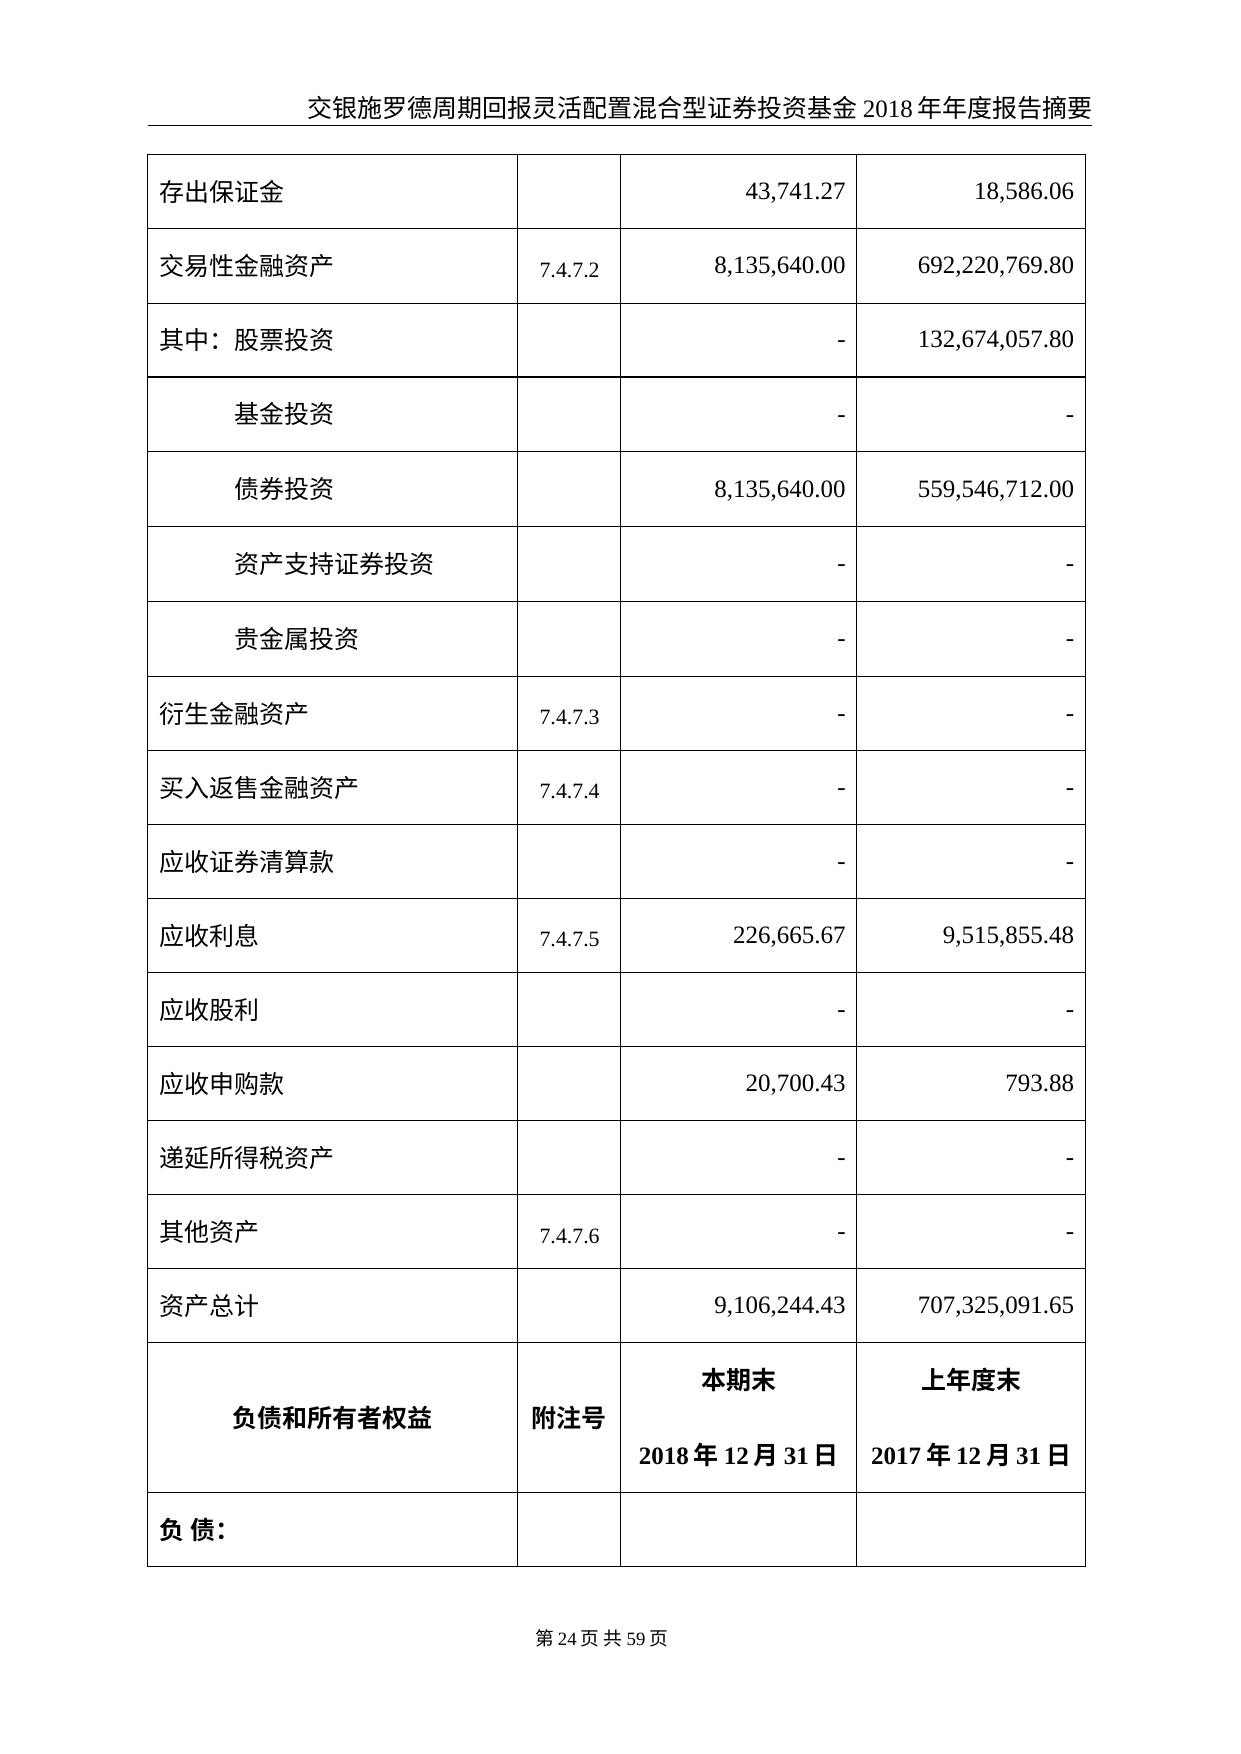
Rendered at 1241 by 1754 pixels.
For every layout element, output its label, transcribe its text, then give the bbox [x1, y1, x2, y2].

table_cell [518, 1047, 620, 1120]
table_cell - [857, 1121, 1085, 1194]
table_cell - [621, 1195, 856, 1268]
table_cell 43,741.27 [621, 155, 856, 228]
table_cell 7.4.7.5 [518, 899, 620, 972]
table_cell 交易性金融资产 [148, 229, 517, 302]
table_cell 793.88 [857, 1047, 1085, 1120]
table_cell [518, 825, 620, 898]
table_cell 衍生金融资产 [148, 677, 517, 750]
table_cell 应收利息 [148, 899, 517, 972]
table_cell - [857, 378, 1085, 451]
table_cell 7.4.7.4 [518, 751, 620, 824]
table_cell 18,586.06 [857, 155, 1085, 228]
table_cell - [857, 602, 1085, 676]
table_cell - [857, 751, 1085, 824]
table_cell - [621, 825, 856, 898]
table_cell - [857, 527, 1085, 601]
table_cell 8,135,640.00 [621, 229, 856, 302]
table_cell [857, 1493, 1085, 1566]
table_cell 本期末 2018年12月31日 [621, 1343, 856, 1492]
table_cell 贵金属投资 [148, 602, 517, 676]
table_cell 7.4.7.2 [518, 229, 620, 302]
table_cell 应收证券清算款 [148, 825, 517, 898]
table_cell 8,135,640.00 [621, 452, 856, 526]
table_cell 7.4.7.6 [518, 1195, 620, 1268]
table_cell 其中：股票投资 [148, 304, 517, 376]
table_cell 559,546,712.00 [857, 452, 1085, 526]
table_cell 负 债： [148, 1493, 517, 1566]
table_cell - [857, 825, 1085, 898]
table_cell - [621, 602, 856, 676]
table_cell 资产总计 [148, 1269, 517, 1342]
table_cell - [621, 1121, 856, 1194]
table_cell 132,674,057.80 [857, 304, 1085, 376]
table_cell 20,700.43 [621, 1047, 856, 1120]
table_cell 递延所得税资产 [148, 1121, 517, 1194]
table_cell - [857, 1195, 1085, 1268]
table_cell [518, 1493, 620, 1566]
table_cell 负债和所有者权益 [148, 1343, 517, 1492]
table_cell [518, 155, 620, 228]
table_cell 资产支持证券投资 [148, 527, 517, 601]
table_cell [518, 527, 620, 601]
table_cell [621, 1493, 856, 1566]
table_cell [518, 304, 620, 376]
table_cell 226,665.67 [621, 899, 856, 972]
table_cell [518, 973, 620, 1046]
table_cell 应收股利 [148, 973, 517, 1046]
table_cell 存出保证金 [148, 155, 517, 228]
table_cell 9,106,244.43 [621, 1269, 856, 1342]
table_cell - [857, 973, 1085, 1046]
table_cell 692,220,769.80 [857, 229, 1085, 302]
table_cell 买入返售金融资产 [148, 751, 517, 824]
table_cell - [621, 304, 856, 376]
table_cell - [621, 527, 856, 601]
table_cell [518, 1269, 620, 1342]
table_cell - [621, 973, 856, 1046]
table_cell 其他资产 [148, 1195, 517, 1268]
table_cell [518, 452, 620, 526]
table_cell - [857, 677, 1085, 750]
table_cell - [621, 378, 856, 451]
table_cell 债券投资 [148, 452, 517, 526]
table_cell 上年度末 2017年12月31日 [857, 1343, 1085, 1492]
table_cell 707,325,091.65 [857, 1269, 1085, 1342]
table_cell - [621, 677, 856, 750]
table_cell 基金投资 [148, 378, 517, 451]
table_cell [518, 378, 620, 451]
table_cell [518, 1121, 620, 1194]
table_cell 9,515,855.48 [857, 899, 1085, 972]
table_cell 应收申购款 [148, 1047, 517, 1120]
table_cell [518, 602, 620, 676]
table_cell 7.4.7.3 [518, 677, 620, 750]
table_cell - [621, 751, 856, 824]
table_cell 附注号 [518, 1343, 620, 1492]
